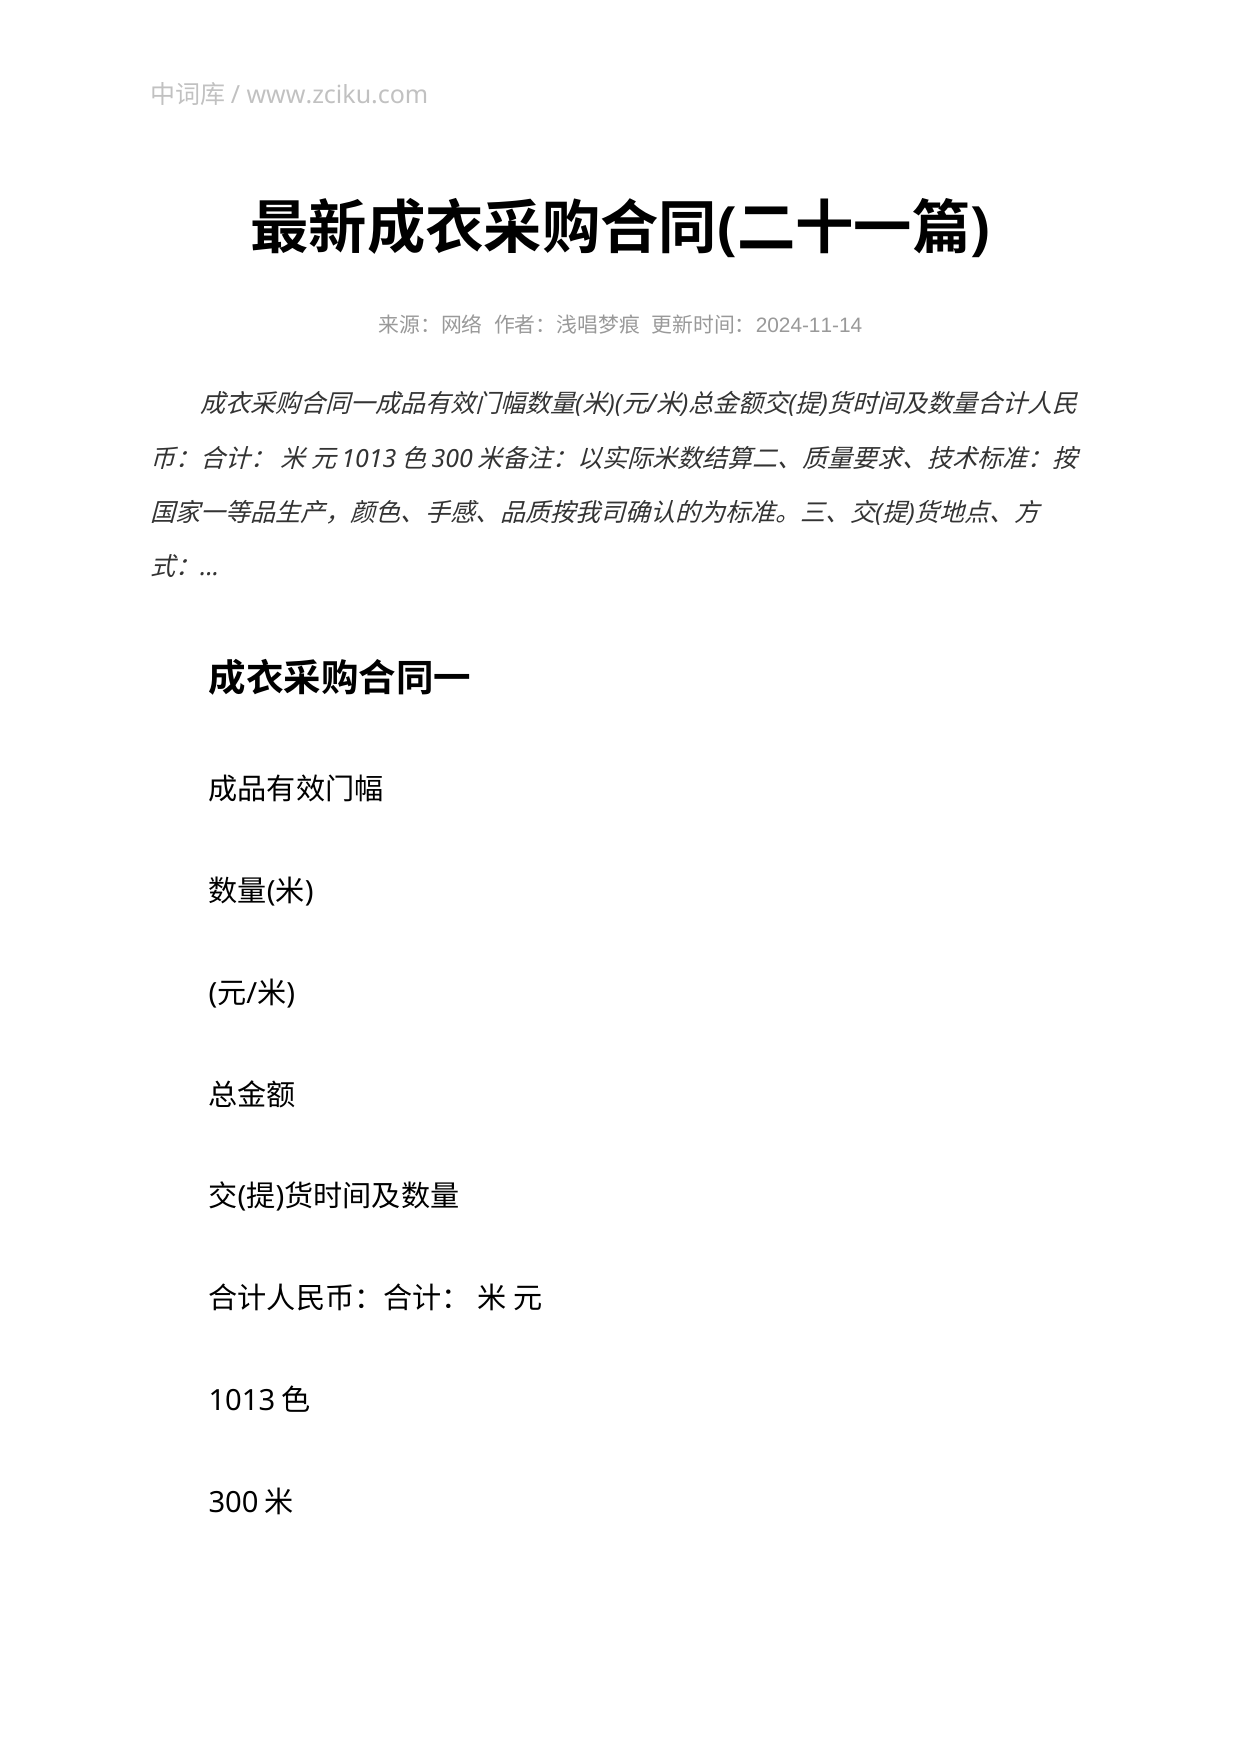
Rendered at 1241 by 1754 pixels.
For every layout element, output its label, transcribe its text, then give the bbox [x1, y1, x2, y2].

text 数量(米) [150, 867, 1090, 910]
text 交(提)货时间及数量 [150, 1173, 1090, 1215]
text 总金额 [150, 1071, 1090, 1113]
text (元/米) [150, 969, 1090, 1012]
text 成品有效门幅 [150, 766, 1090, 808]
text 成衣采购合同一成品有效门幅数量(米)(元/米)总金额交(提)货时间及数量合计人民币：合计： 米 元1013色300米备注：以实际米数结算二、质量要求、技术标准：按国家一等品生产，颜色、手感、品质按我司确认的为标准。三、交(提)货地点、方式：... [150, 384, 1090, 583]
text 合计人民币：合计： 米 元 [150, 1275, 1090, 1317]
text 成衣采购合同一 [150, 648, 1090, 702]
text 300米 [150, 1479, 1090, 1521]
subtitle 最新成衣采购合同(二十一篇) [150, 181, 1090, 266]
text 来源：网络 作者：浅唱梦痕 更新时间：2024-11-14 [150, 313, 1090, 337]
text 1013色 [150, 1377, 1090, 1419]
